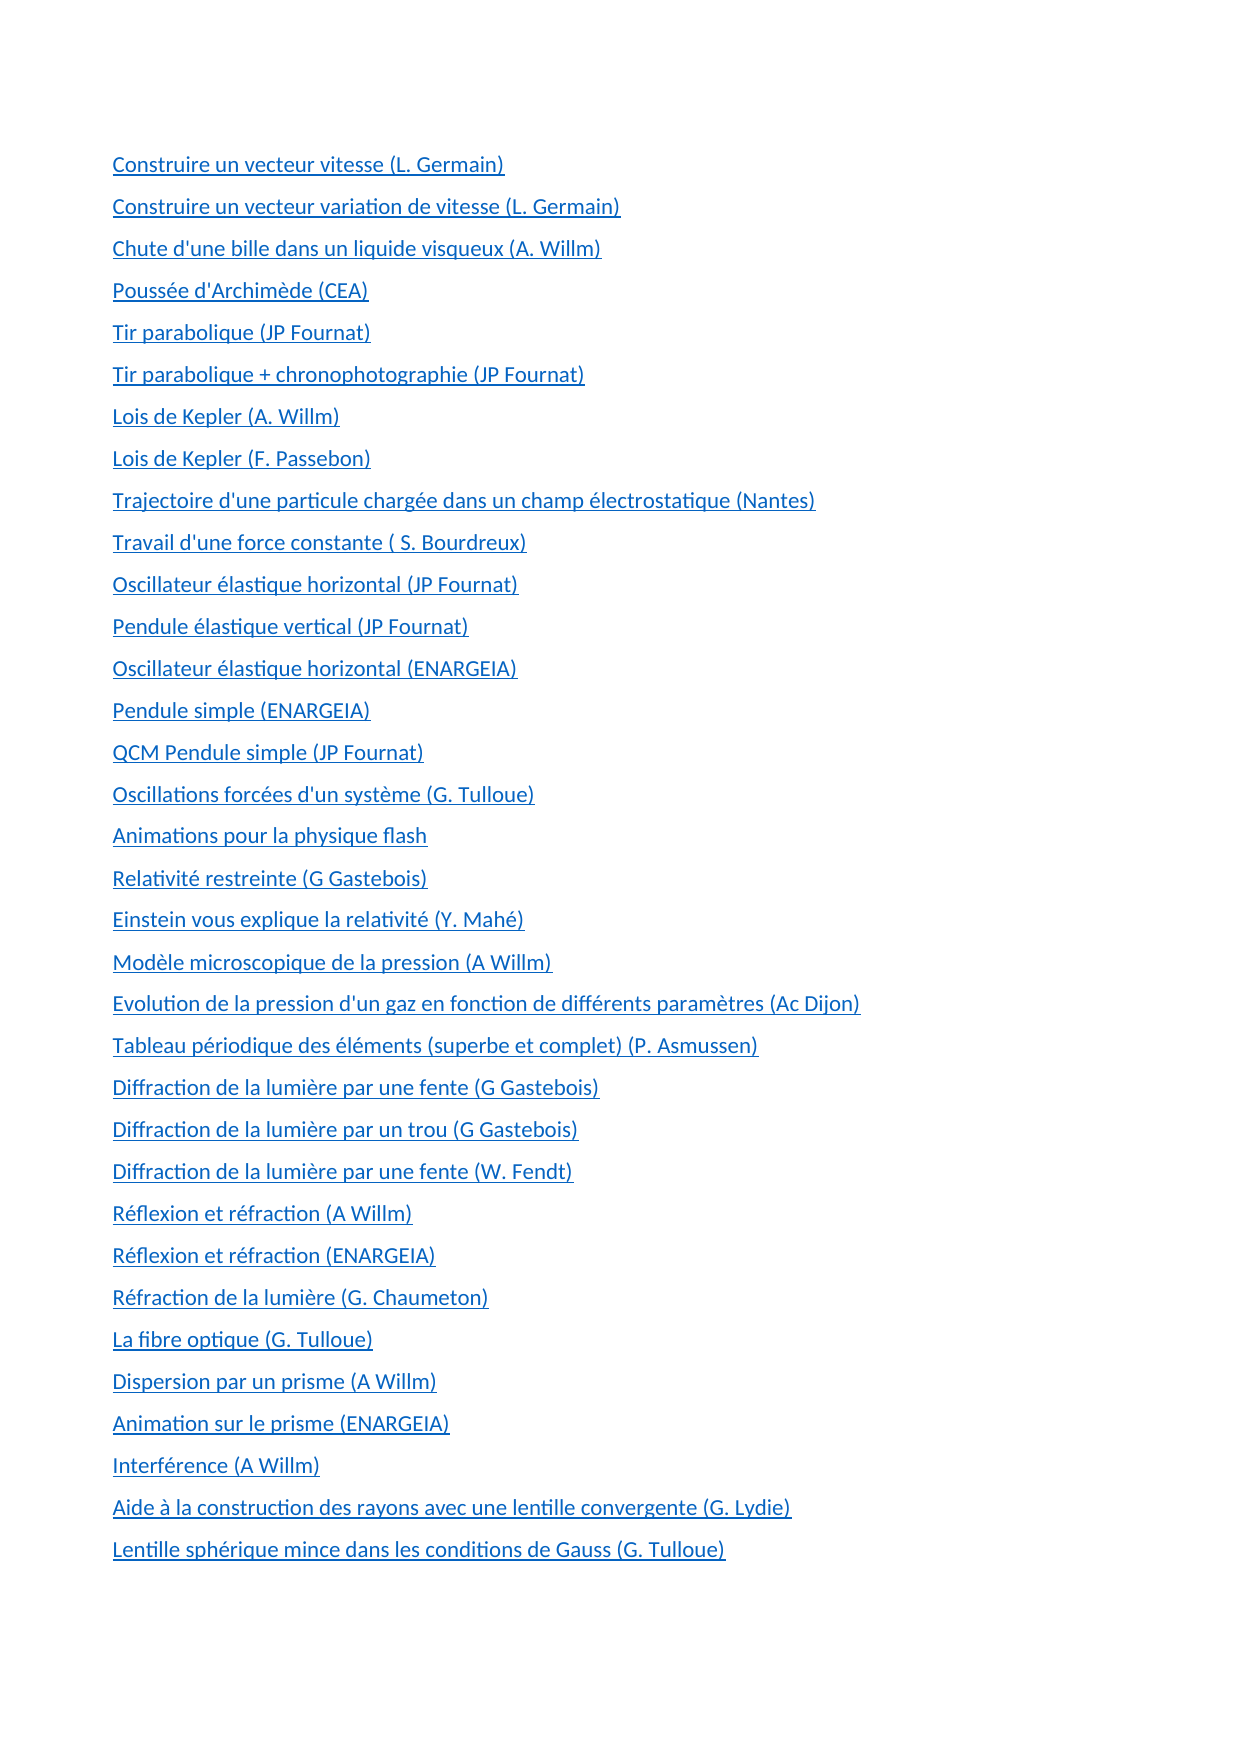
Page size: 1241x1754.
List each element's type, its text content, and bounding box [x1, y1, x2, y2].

text Réfraction de la lumière (G. Chaumeton) [112, 1283, 1128, 1311]
text Lois de Kepler (F. Passebon) [112, 444, 1128, 472]
text Lois de Kepler (A. Willm) [112, 402, 1128, 430]
text QCM Pendule simple (JP Fournat) [112, 738, 1128, 766]
text Animation sur le prisme (ENARGEIA) [112, 1409, 1128, 1437]
text Diffraction de la lumière par une fente (W. Fendt) [112, 1157, 1128, 1186]
text Lentille sphérique mince dans les conditions de Gauss (G. Tulloue) [112, 1535, 1128, 1563]
text La fibre optique (G. Tulloue) [112, 1325, 1128, 1353]
text Diffraction de la lumière par un trou (G Gastebois) [112, 1116, 1128, 1143]
text Einstein vous explique la relativité (Y. Mahé) [112, 906, 1128, 934]
text Evolution de la pression d'un gaz en fonction de différents paramètres (Ac Dijon) [112, 989, 1128, 1018]
text Travail d'une force constante ( S. Bourdreux) [112, 528, 1128, 556]
text Dispersion par un prisme (A Willm) [112, 1367, 1128, 1395]
text Aide à la construction des rayons avec une lentille convergente (G. Lydie) [112, 1493, 1128, 1521]
text Oscillations forcées d'un système (G. Tulloue) [112, 780, 1128, 808]
text Réflexion et réfraction (A Willm) [112, 1199, 1128, 1227]
text Trajectoire d'une particule chargée dans un champ électrostatique (Nantes) [112, 486, 1128, 514]
text Pendule élastique vertical (JP Fournat) [112, 612, 1128, 640]
text Construire un vecteur variation de vitesse (L. Germain) [112, 192, 1128, 220]
text Poussée d'Archimède (CEA) [112, 276, 1128, 304]
text Tir parabolique + chronophotographie (JP Fournat) [112, 360, 1128, 388]
text Diffraction de la lumière par une fente (G Gastebois) [112, 1073, 1128, 1102]
text Tir parabolique (JP Fournat) [112, 318, 1128, 346]
text Oscillateur élastique horizontal (JP Fournat) [112, 570, 1128, 598]
text Modèle microscopique de la pression (A Willm) [112, 948, 1128, 976]
text Chute d'une bille dans un liquide visqueux (A. Willm) [112, 234, 1128, 262]
text Construire un vecteur vitesse (L. Germain) [112, 150, 1128, 178]
text Pendule simple (ENARGEIA) [112, 696, 1128, 724]
text Animations pour la physique flash [112, 822, 1128, 850]
text Oscillateur élastique horizontal (ENARGEIA) [112, 654, 1128, 682]
text Interférence (A Willm) [112, 1451, 1128, 1479]
text Réflexion et réfraction (ENARGEIA) [112, 1241, 1128, 1269]
text Relativité restreinte (G Gastebois) [112, 864, 1128, 892]
text Tableau périodique des éléments (superbe et complet) (P. Asmussen) [112, 1032, 1128, 1059]
